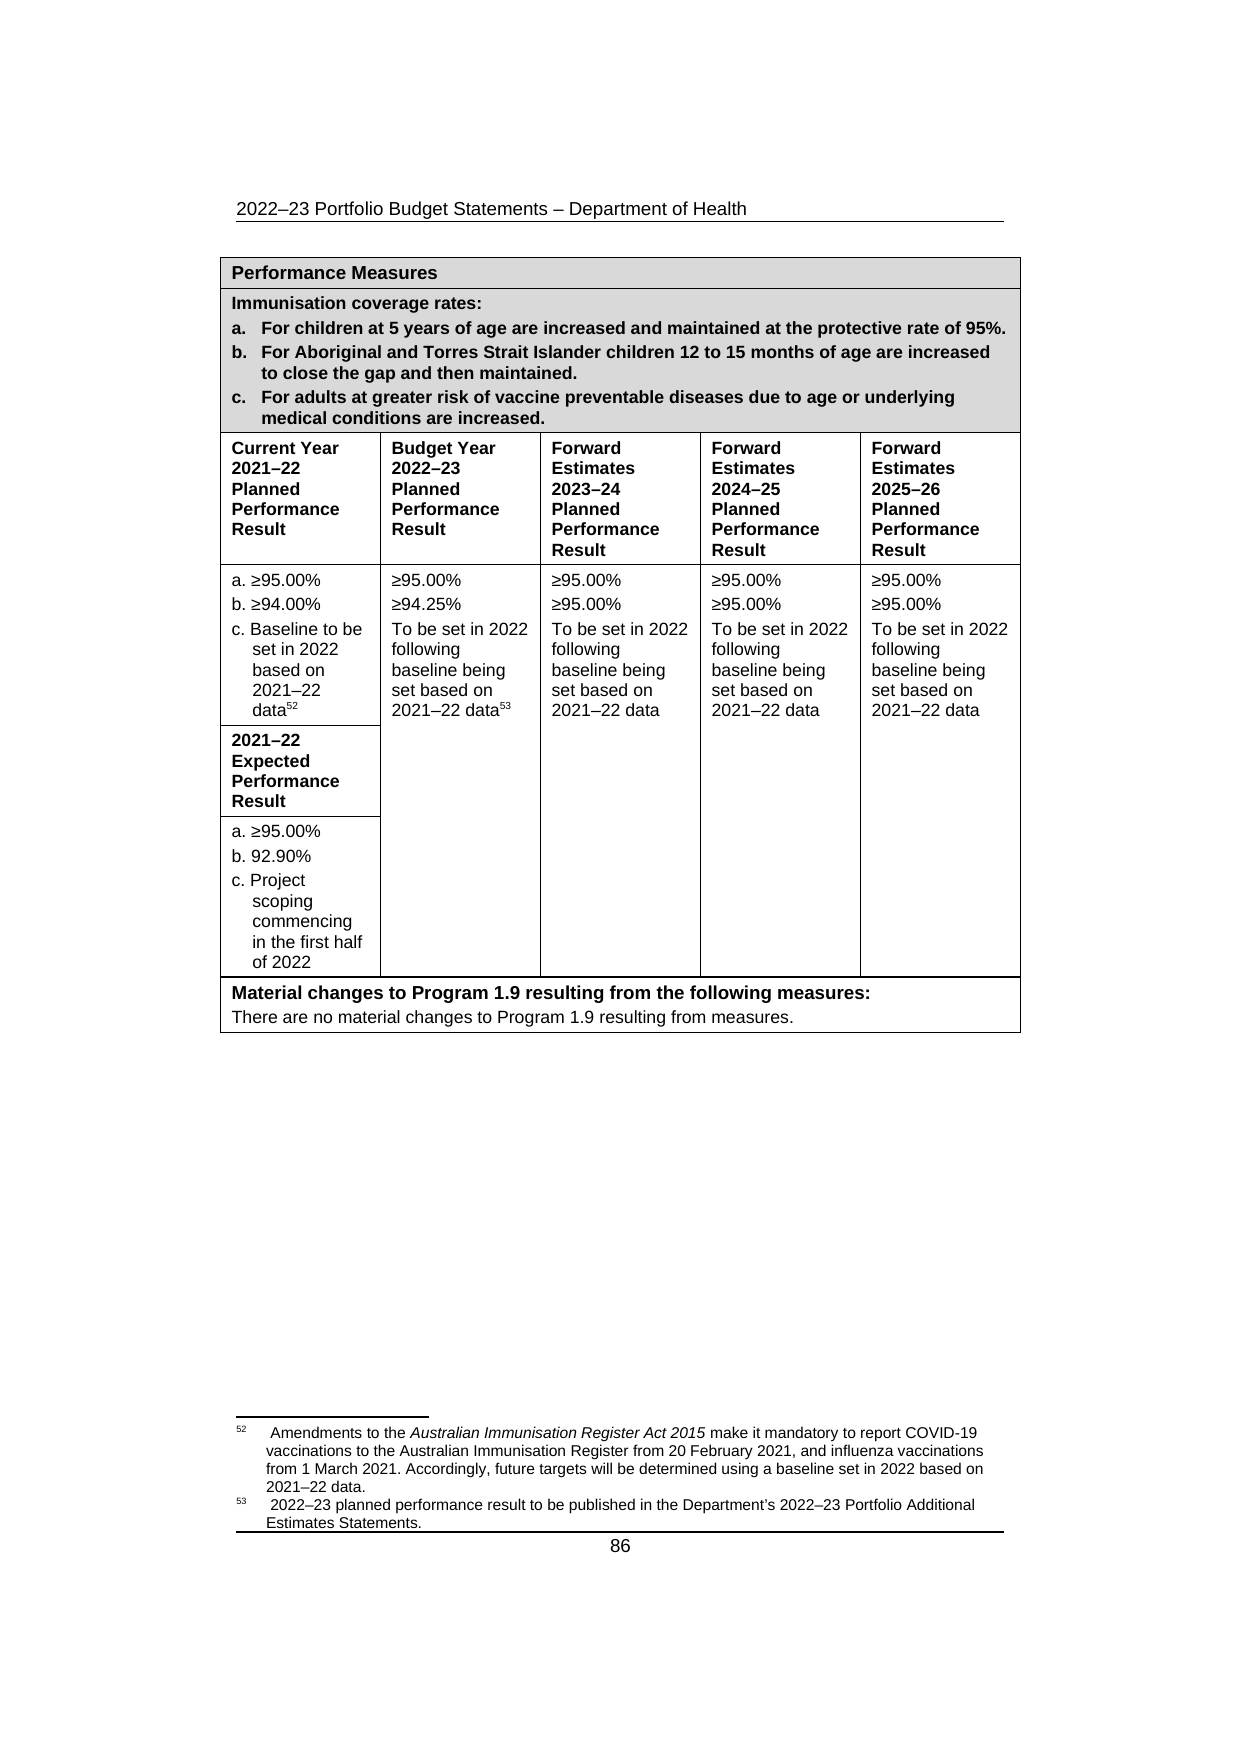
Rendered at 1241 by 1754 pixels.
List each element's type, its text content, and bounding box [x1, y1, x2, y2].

table_cell ≥95.00% ≥94.25% To be set in 2022 following baseline being set based on 2021–22 data [381, 565, 540, 976]
table_cell ≥95.00% ≥95.00% To be set in 2022 following baseline being set based on 2021–22 data [541, 565, 700, 976]
table_cell a. ≥95.00% b. ≥94.00% c. Baseline to be set in 2022 based on 2021–22 data [221, 565, 380, 725]
table_cell Current Year 2021–22 Planned Performance Result [221, 433, 380, 564]
table_cell Immunisation coverage rates: For children at 5 years of age are increased and maintained at the protective rate of 95%. For Aboriginal and Torres Strait Islander children 12 to 15 months of age are increased to close the gap and then maintained. For adults at greater risk of vaccine preventable diseases due to age or underlying medical conditions are increased. [221, 289, 1020, 432]
table_cell Forward Estimates 2023–24 Planned Performance Result [541, 433, 700, 564]
table_cell Forward Estimates 2025–26 Planned Performance Result [861, 433, 1020, 564]
table_cell a. ≥95.00% b. 92.90% c. Project scoping commencing in the first half of 2022 [221, 817, 380, 976]
table_cell ≥95.00% ≥95.00% To be set in 2022 following baseline being set based on 2021–22 data [861, 565, 1020, 976]
table_cell 2021–22 Expected Performance Result [221, 726, 380, 816]
table_header Performance Measures [221, 258, 1020, 288]
table_cell ≥95.00% ≥95.00% To be set in 2022 following baseline being set based on 2021–22 data [701, 565, 860, 976]
table_cell Budget Year 2022–23 Planned Performance Result [381, 433, 540, 564]
table_cell Forward Estimates 2024–25 Planned Performance Result [701, 433, 860, 564]
table_cell Material changes to Program 1.9 resulting from the following measures: There are no material changes to Program 1.9 resulting from measures. [221, 978, 1020, 1032]
